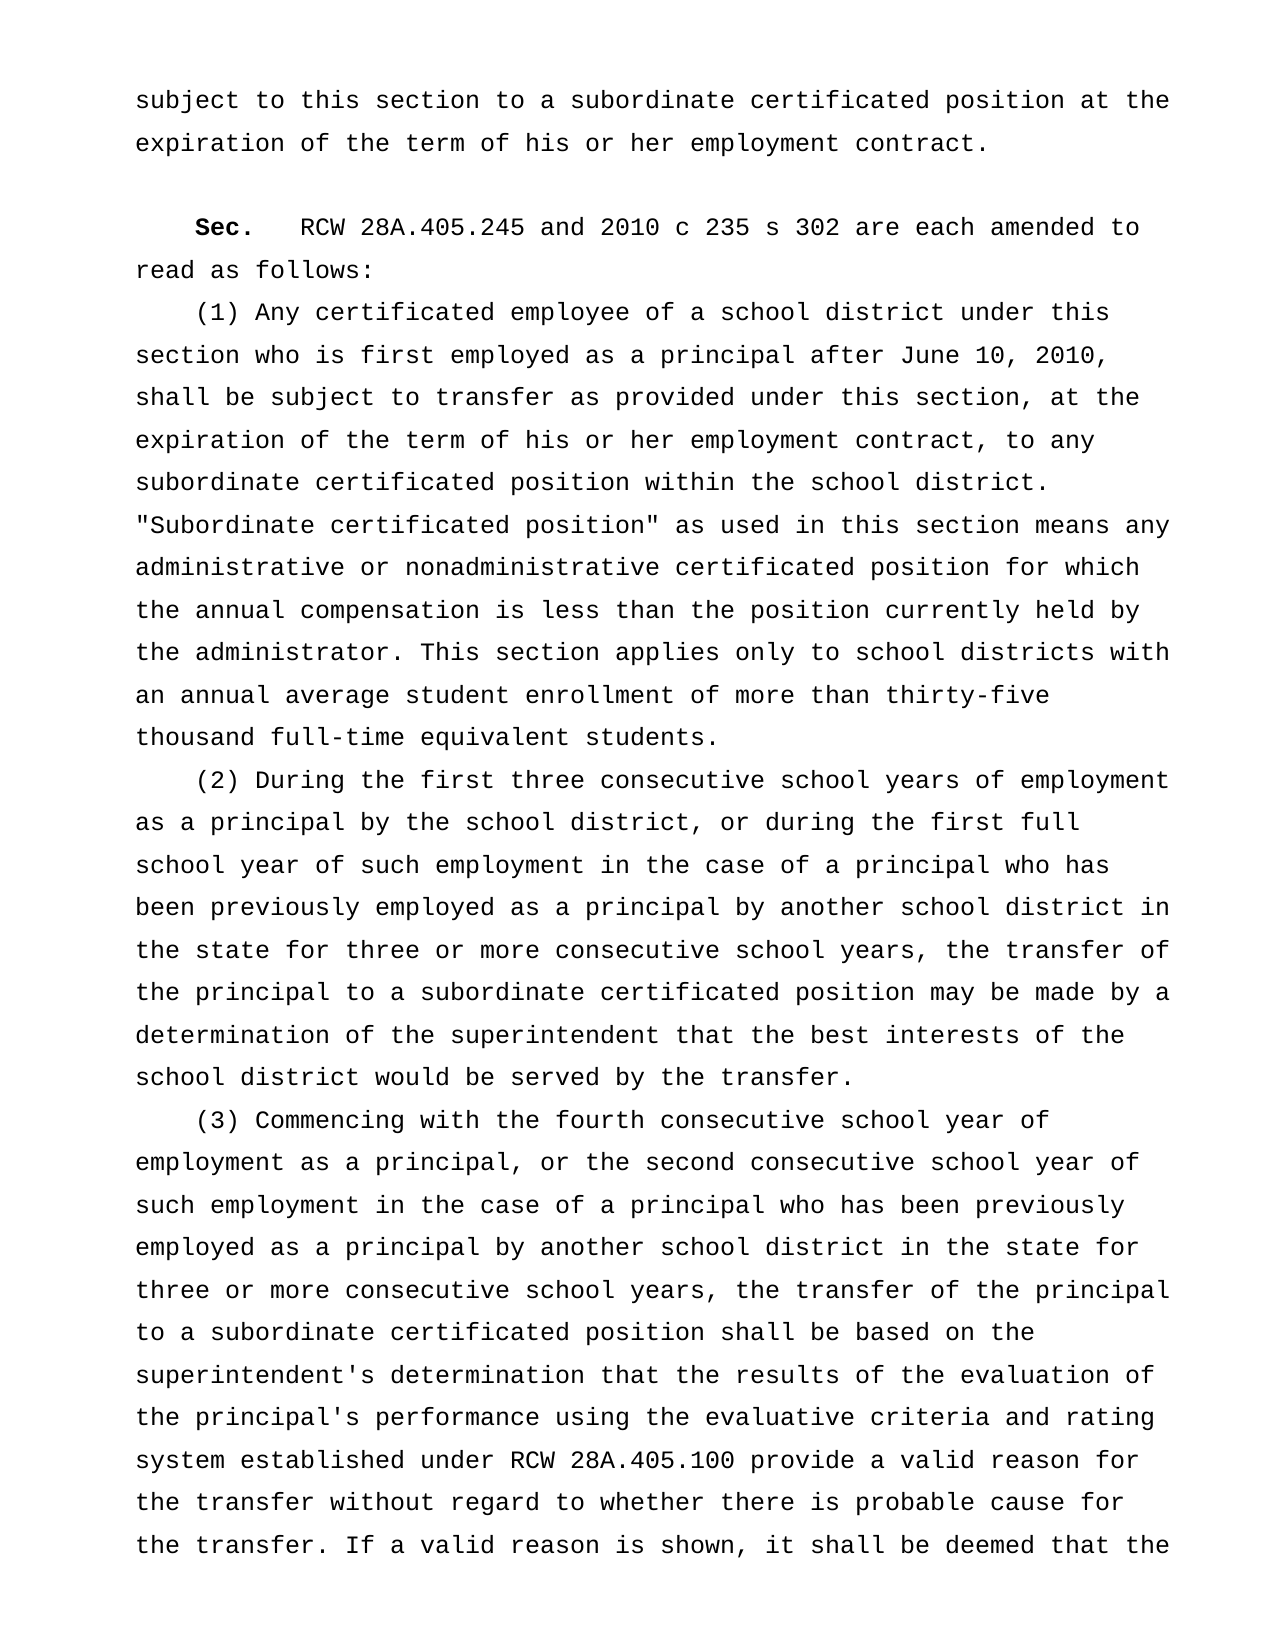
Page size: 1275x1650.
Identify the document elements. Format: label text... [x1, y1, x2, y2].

text Sec. RCW 28A.405.245 and 2010 c 235 s 302 are each amended to read as follows: [135, 202, 1170, 287]
text (1) Any certificated employee of a school district under this section who is first employed as a principal after June 10, 2010, shall be subject to transfer as provided under this section, at the expiration of the term of his or her employment contract, to any subordinate certificated position within the school district. "Subordinate certificated position" as used in this section means any administrative or nonadministrative certificated position for which the annual compensation is less than the position currently held by the administrator. This section applies only to school districts with an annual average student enrollment of more than thirty-five thousand full-time equivalent students. [135, 287, 1170, 754]
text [135, 1094, 1170, 1562]
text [135, 75, 1170, 160]
text (2) During the first three consecutive school years of employment as a principal by the school district, or during the first full school year of such employment in the case of a principal who has been previously employed as a principal by another school district in the state for three or more consecutive school years, the transfer of the principal to a subordinate certificated position may be made by a determination of the superintendent that the best interests of the school district would be served by the transfer. [135, 754, 1170, 1094]
